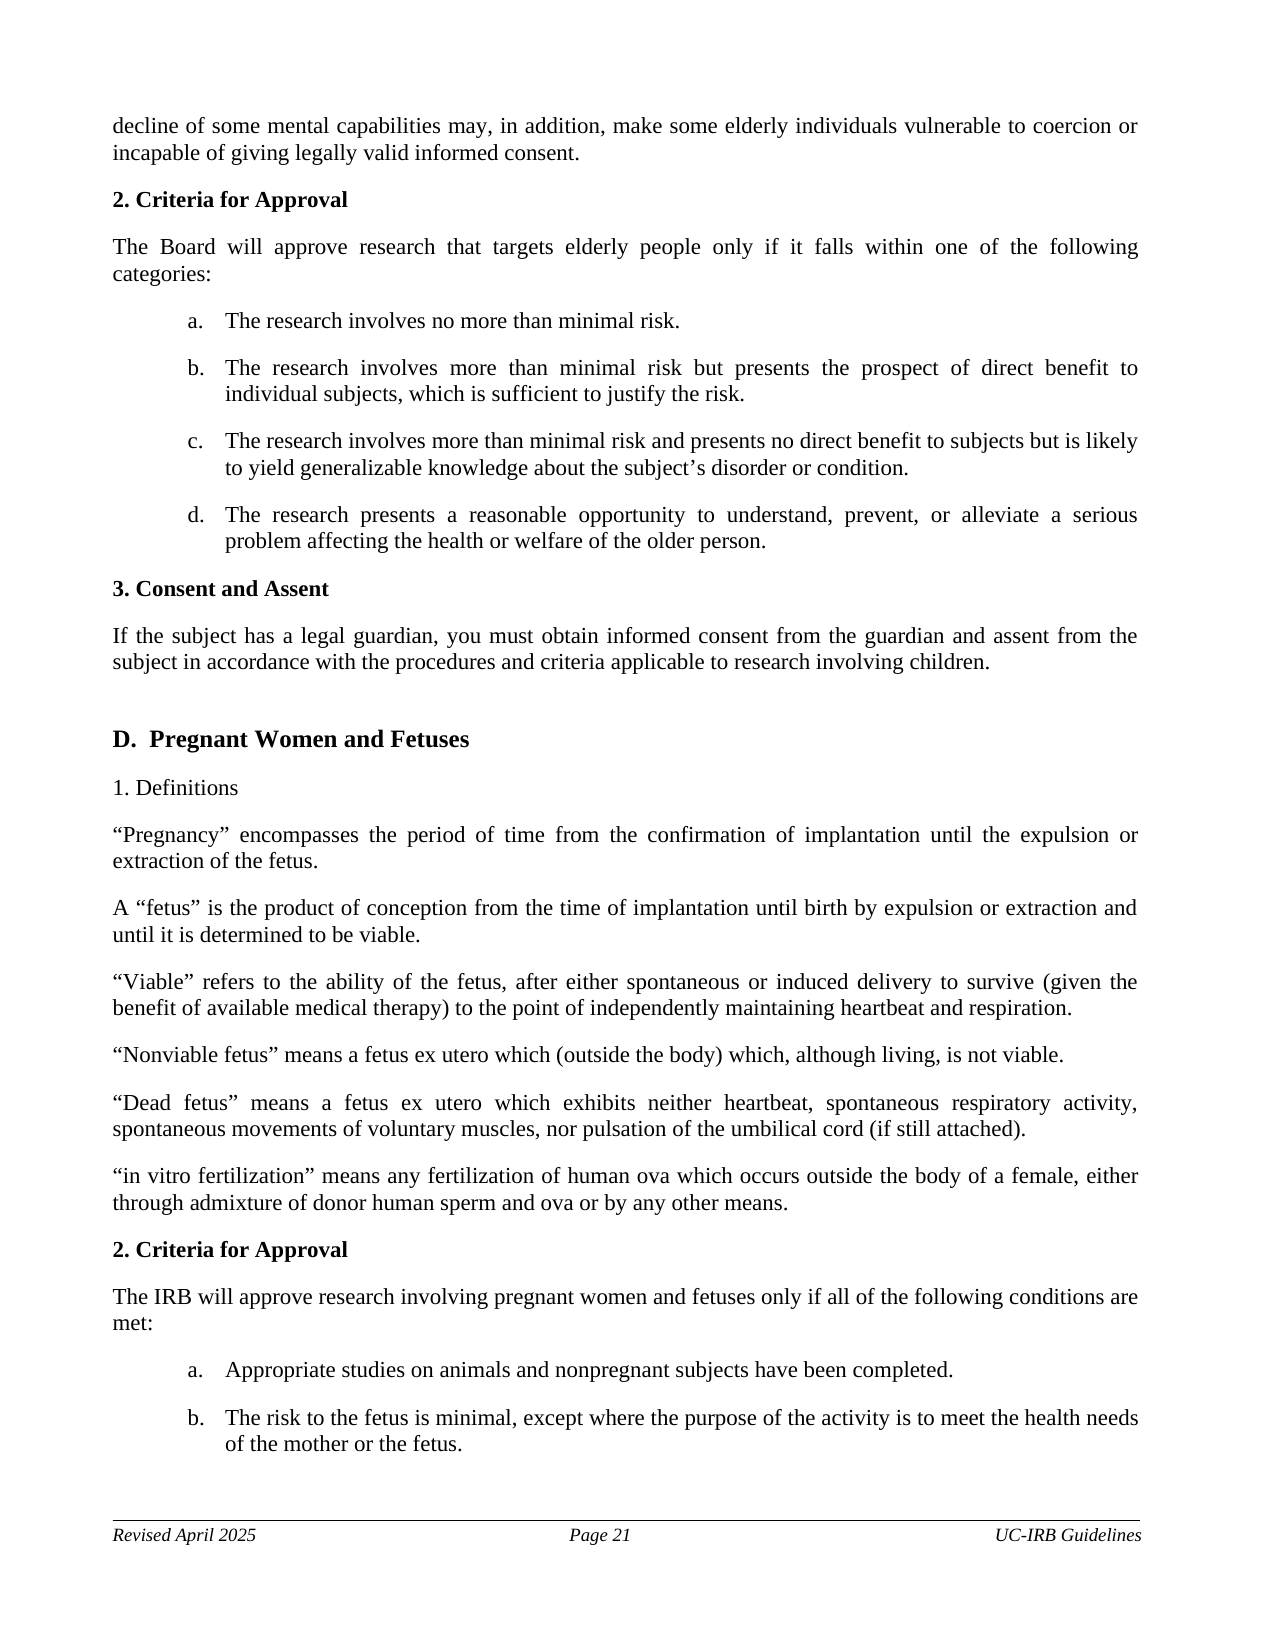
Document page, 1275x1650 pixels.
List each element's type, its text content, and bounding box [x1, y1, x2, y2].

text a. Appropriate studies on animals and nonpregnant subjects have been completed. [187, 1356, 1140, 1383]
text “Dead fetus” means a fetus ex utero which exhibits neither heartbeat, spontaneous respiratory activity, spontaneous movements of voluntary muscles, nor pulsation of the umbilical cord (if still attached). [112, 1089, 1140, 1141]
text 2. Criteria for Approval [112, 1236, 1140, 1262]
text The Board will approve research that targets elderly people only if it falls within one of the following categories: [112, 233, 1140, 286]
text c. The research involves more than minimal risk and presents no direct benefit to subjects but is likely to yield generalizable knowledge about the subject’s disorder or condition. [187, 427, 1140, 480]
text b. The risk to the fetus is minimal, except where the purpose of the activity is to meet the health needs of the mother or the fetus. [187, 1404, 1140, 1456]
text “Nonviable fetus” means a fetus ex utero which (outside the body) which, although living, is not viable. [112, 1041, 1140, 1068]
text b. The research involves more than minimal risk but presents the prospect of direct benefit to individual subjects, which is sufficient to justify the risk. [187, 354, 1140, 407]
text “in vitro fertilization” means any fertilization of human ova which occurs outside the body of a female, either through admixture of donor human sperm and ova or by any other means. [112, 1162, 1140, 1215]
text D. Pregnant Women and Fetuses [112, 724, 1140, 753]
text “Viable” refers to the ability of the fetus, after either spontaneous or induced delivery to survive (given the benefit of available medical therapy) to the point of independently maintaining heartbeat and respiration. [112, 968, 1140, 1021]
text The IRB will approve research involving pregnant women and fetuses only if all of the following conditions are met: [112, 1283, 1140, 1336]
text 3. Consent and Assent [112, 574, 1140, 601]
text A “fetus” is the product of conception from the time of implantation until birth by expulsion or extraction and until it is determined to be viable. [112, 894, 1140, 947]
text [112, 112, 1140, 165]
text 1. Definitions [112, 774, 1140, 800]
text a. The research involves no more than minimal risk. [187, 307, 1140, 333]
text 2. Criteria for Approval [112, 186, 1140, 212]
text d. The research presents a reasonable opportunity to understand, prevent, or alleviate a serious problem affecting the health or welfare of the older person. [187, 501, 1140, 554]
text “Pregnancy” encompasses the period of time from the confirmation of implantation until the expulsion or extraction of the fetus. [112, 821, 1140, 873]
text If the subject has a legal guardian, you must obtain informed consent from the guardian and assent from the subject in accordance with the procedures and criteria applicable to research involving children. [112, 622, 1140, 674]
